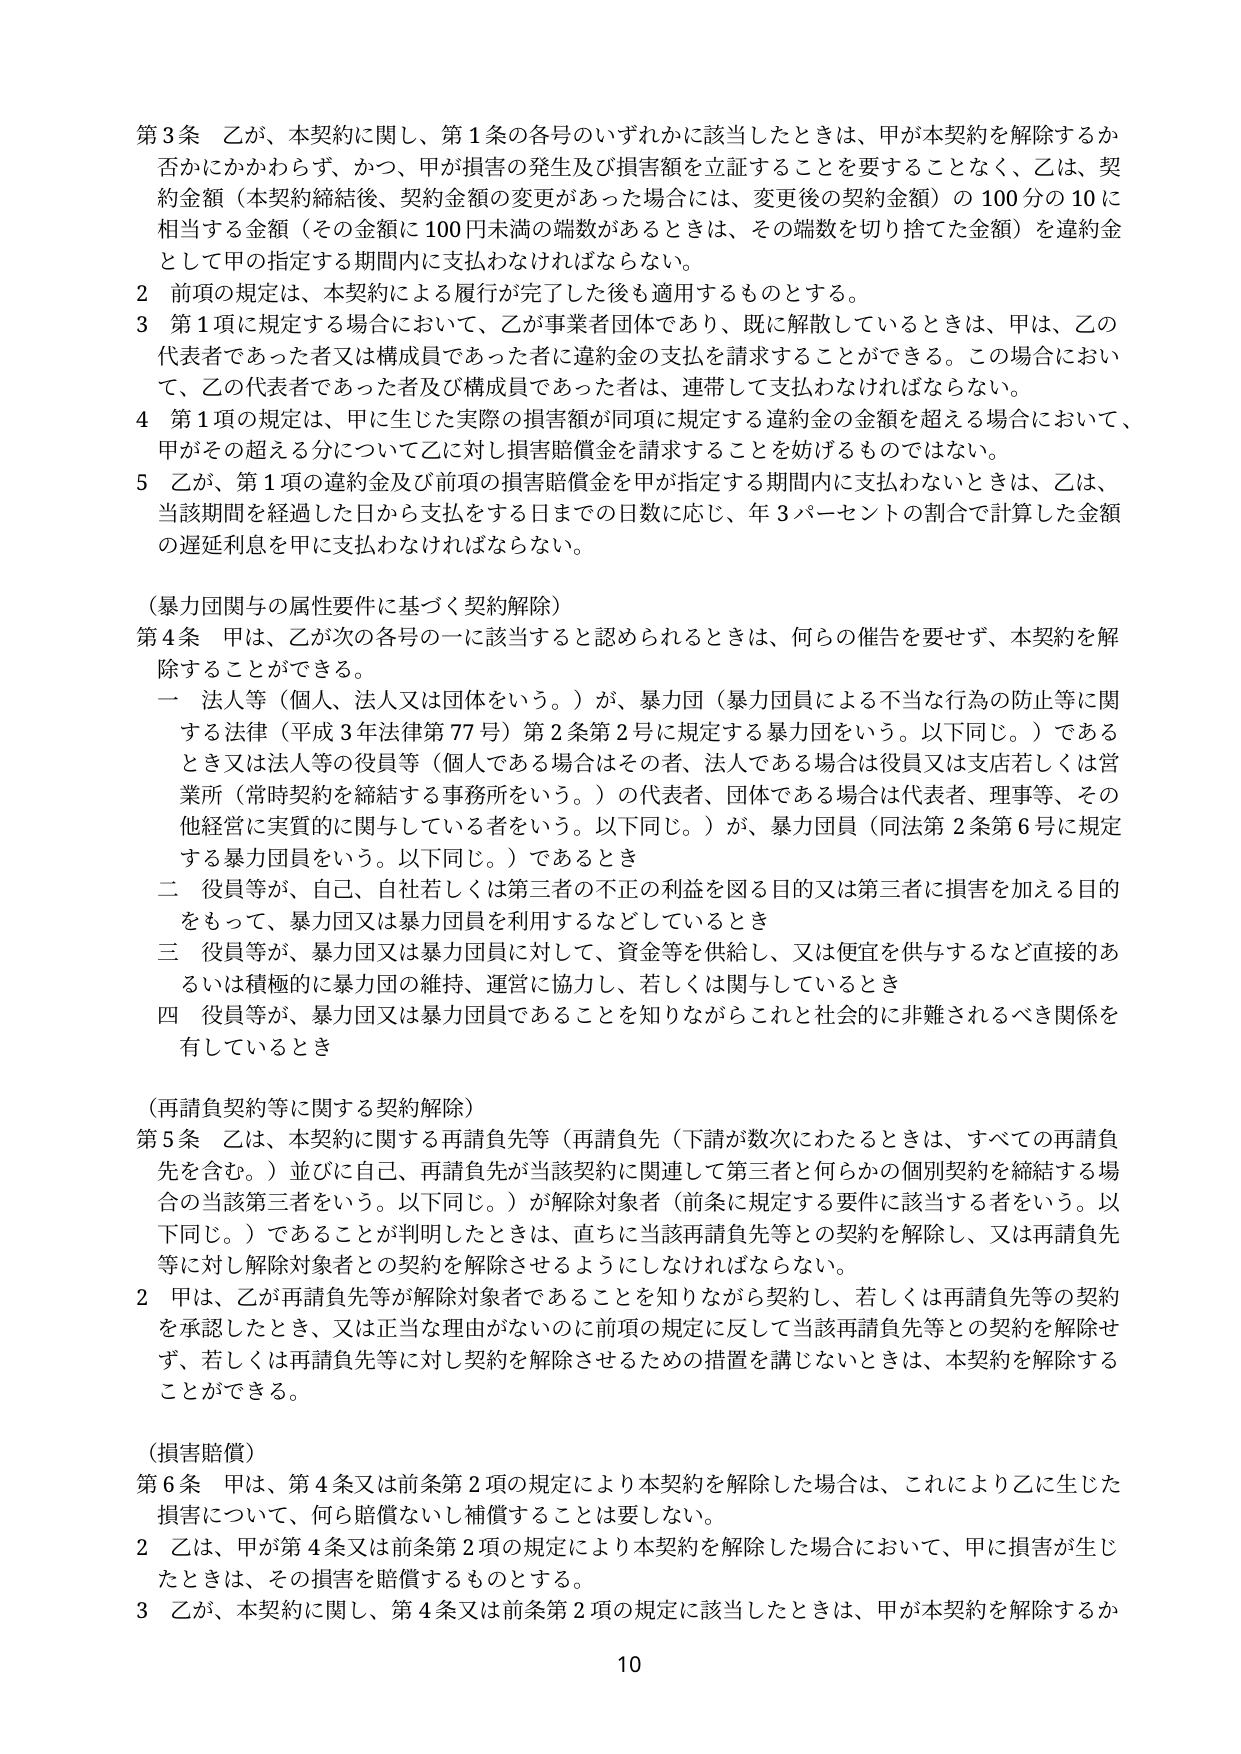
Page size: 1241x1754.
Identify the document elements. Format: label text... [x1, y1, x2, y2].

text 3 第1項に規定する場合において、乙が事業者団体であり、既に解散しているときは、甲は、乙の代表者であった者又は構成員であった者に違約金の支払を請求することができる。この場合において、乙の代表者であった者及び構成員であった者は、連帯して支払わなければならない。 [136, 307, 1122, 402]
text （損害賠償） [136, 1436, 1122, 1467]
text 2 前項の規定は、本契約による履行が完了した後も適用するものとする。 [136, 276, 1122, 307]
text 第6条 甲は、第4条又は前条第2項の規定により本契約を解除した場合は、これにより乙に生じた損害について、何ら賠償ないし補償することは要しない。 [136, 1467, 1122, 1530]
text （再請負契約等に関する契約解除） [136, 1091, 1122, 1123]
text 第3条 乙が、本契約に関し、第1条の各号のいずれかに該当したときは、甲が本契約を解除するか否かにかかわらず、かつ、甲が損害の発生及び損害額を立証することを要することなく、乙は、契約金額（本契約締結後、契約金額の変更があった場合には、変更後の契約金額）の100分の10に相当する金額（その金額に100円未満の端数があるときは、その端数を切り捨てた金額）を違約金として甲の指定する期間内に支払わなければならない。 [136, 118, 1122, 276]
text 四 役員等が、暴力団又は暴力団員であることを知りながらこれと社会的に非難されるべき関係を有しているとき [158, 998, 1122, 1061]
text （暴力団関与の属性要件に基づく契約解除） [136, 589, 1122, 621]
text 2 乙は、甲が第4条又は前条第2項の規定により本契約を解除した場合において、甲に損害が生じたときは、その損害を賠償するものとする。 [136, 1530, 1122, 1593]
text 2 甲は、乙が再請負先等が解除対象者であることを知りながら契約し、若しくは再請負先等の契約を承認したとき、又は正当な理由がないのに前項の規定に反して当該再請負先等との契約を解除せず、若しくは再請負先等に対し契約を解除させるための措置を講じないときは、本契約を解除することができる。 [136, 1280, 1122, 1406]
text 第4条 甲は、乙が次の各号の一に該当すると認められるときは、何らの催告を要せず、本契約を解除することができる。 [136, 621, 1122, 684]
text 4 第1項の規定は、甲に生じた実際の損害額が同項に規定する違約金の金額を超える場合において、甲がその超える分について乙に対し損害賠償金を請求することを妨げるものではない。 [136, 402, 1122, 465]
text 5 乙が、第1項の違約金及び前項の損害賠償金を甲が指定する期間内に支払わないときは、乙は、当該期間を経過した日から支払をする日までの日数に応じ、年3パーセントの割合で計算した金額の遅延利息を甲に支払わなければならない。 [136, 465, 1122, 559]
text 一 法人等（個人、法人又は団体をいう。）が、暴力団（暴力団員による不当な行為の防止等に関する法律（平成3年法律第77号）第2条第2号に規定する暴力団をいう。以下同じ。）であるとき又は法人等の役員等（個人である場合はその者、法人である場合は役員又は支店若しくは営業所（常時契約を締結する事務所をいう。）の代表者、団体である場合は代表者、理事等、その他経営に実質的に関与している者をいう。以下同じ。）が、暴力団員（同法第2条第6号に規定する暴力団員をいう。以下同じ。）であるとき [158, 684, 1122, 873]
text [136, 1593, 1122, 1625]
text 三 役員等が、暴力団又は暴力団員に対して、資金等を供給し、又は便宜を供与するなど直接的あるいは積極的に暴力団の維持、運営に協力し、若しくは関与しているとき [158, 936, 1122, 998]
text 第5条 乙は、本契約に関する再請負先等（再請負先（下請が数次にわたるときは、すべての再請負先を含む。）並びに自己、再請負先が当該契約に関連して第三者と何らかの個別契約を締結する場合の当該第三者をいう。以下同じ。）が解除対象者（前条に規定する要件に該当する者をいう。以下同じ。）であることが判明したときは、直ちに当該再請負先等との契約を解除し、又は再請負先等に対し解除対象者との契約を解除させるようにしなければならない。 [136, 1123, 1122, 1280]
text 二 役員等が、自己、自社若しくは第三者の不正の利益を図る目的又は第三者に損害を加える目的をもって、暴力団又は暴力団員を利用するなどしているとき [158, 873, 1122, 936]
